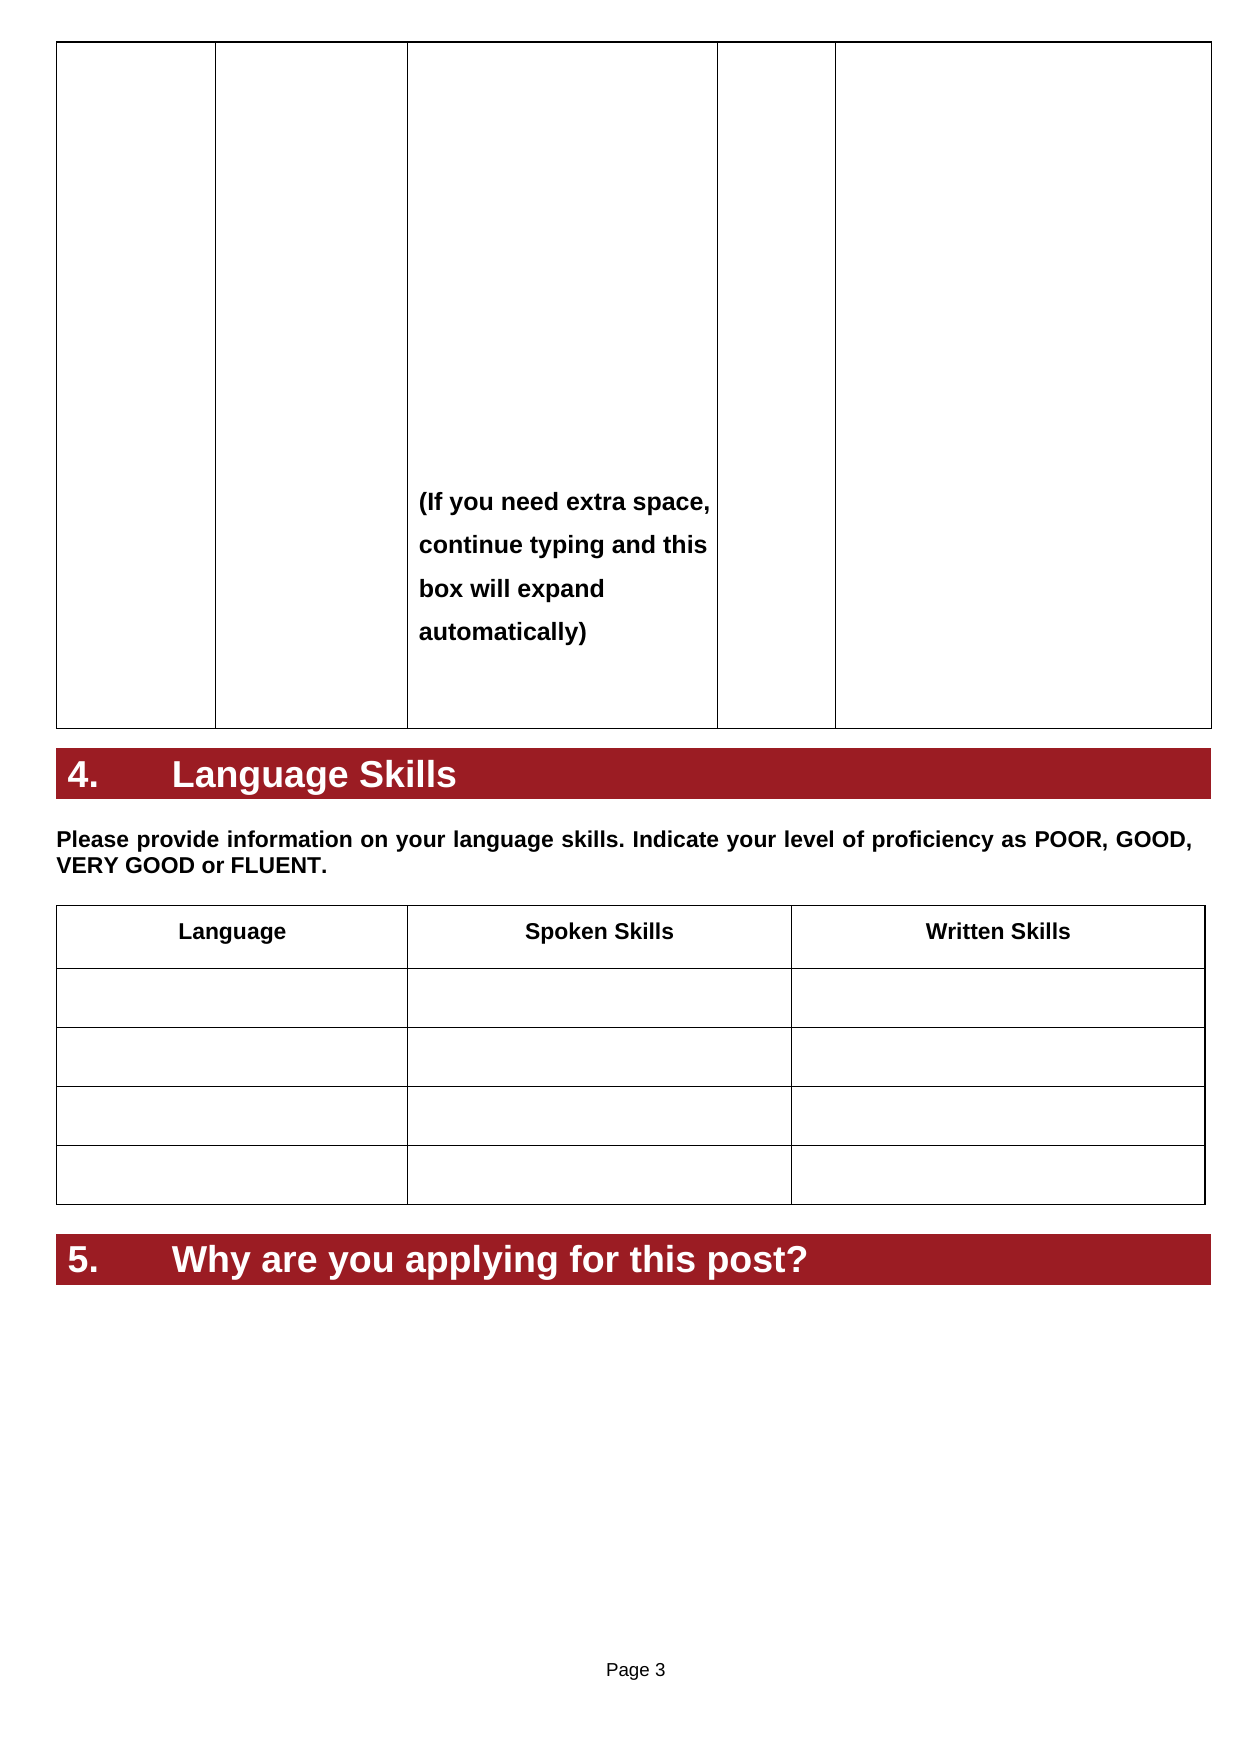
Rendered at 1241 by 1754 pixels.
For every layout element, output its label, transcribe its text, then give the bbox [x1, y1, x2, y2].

table_cell [57, 43, 215, 728]
table_cell [408, 1087, 791, 1145]
table_cell [718, 43, 835, 728]
text Please provide information on your language skills. Indicate your level of proficiency as POOR, GOOD, VERY GOOD or FLUENT. [56, 826, 1193, 878]
table_header Written Skills [792, 906, 1204, 968]
table_cell [792, 969, 1204, 1027]
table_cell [408, 43, 717, 728]
table_cell [57, 1087, 407, 1145]
table_cell [408, 969, 791, 1027]
table_cell [408, 1028, 791, 1086]
table_header Language [57, 906, 407, 968]
table_cell [57, 1146, 407, 1204]
table_cell [792, 1028, 1204, 1086]
table_cell [836, 43, 1211, 728]
table_header 5. Why are you applying for this post? [56, 1234, 1211, 1285]
table_header 4. Language Skills [56, 748, 1211, 799]
table_cell [57, 1028, 407, 1086]
table_cell [57, 969, 407, 1027]
table_cell [792, 1146, 1204, 1204]
table_header Spoken Skills [408, 906, 791, 968]
table_cell [792, 1087, 1204, 1145]
table_cell [408, 1146, 791, 1204]
table_cell [216, 43, 407, 728]
